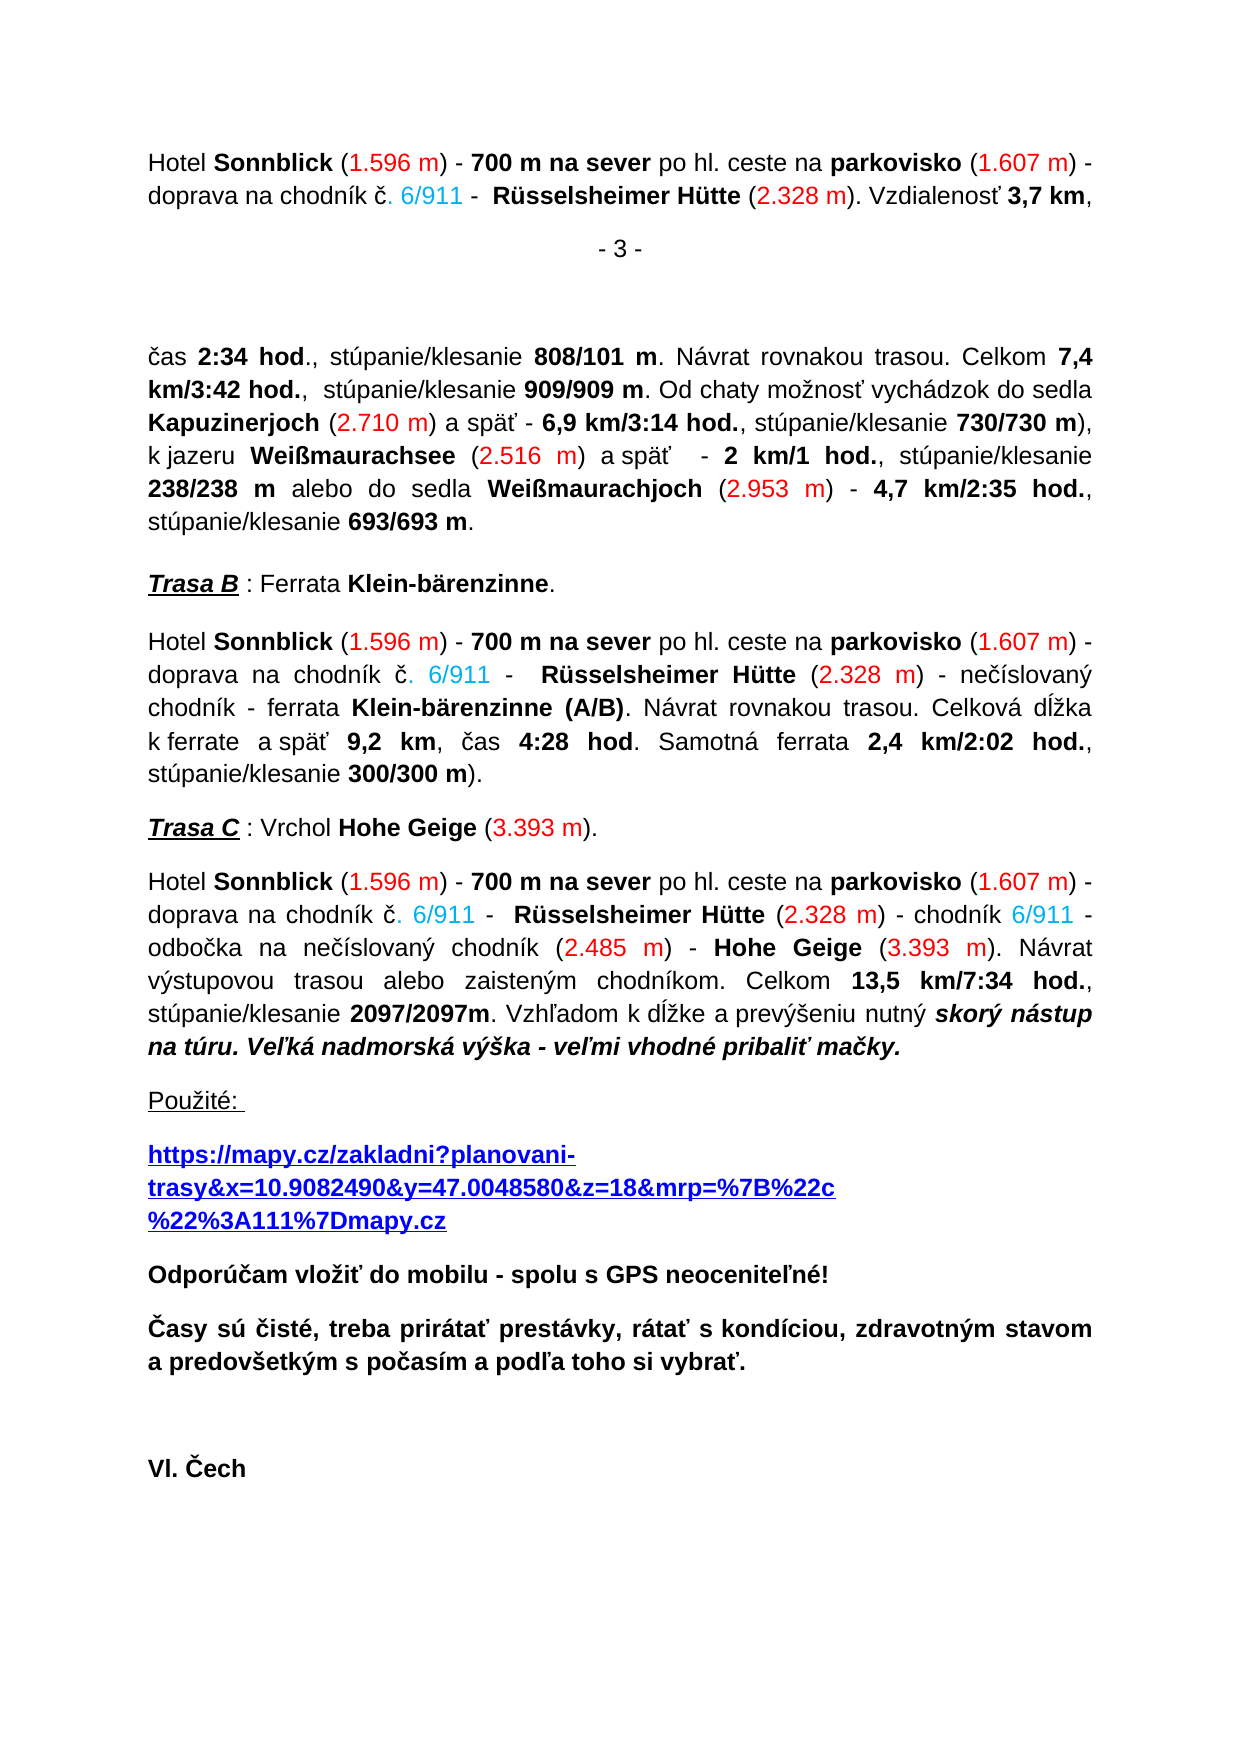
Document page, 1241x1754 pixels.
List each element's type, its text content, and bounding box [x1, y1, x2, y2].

text Trasa C : Vrchol Hohe Geige (3.393 m). [148, 813, 1093, 842]
text Vl. Čech [148, 1454, 1093, 1483]
text čas 2:34 hod., stúpanie/klesanie 808/101 m. Návrat rovnakou trasou. Celkom 7,4 km/3:42 hod., stúpanie/klesanie 909/909 m. Od chaty možnosť vychádzok do sedla Kapuzinerjoch (2.710 m) a späť - 6,9 km/3:14 hod., stúpanie/klesanie 730/730 m), k jazeru Weißmaurachsee (2.516 m) a späť - 2 km/1 hod., stúpanie/klesanie 238/238 m alebo do sedla Weißmaurachjoch (2.953 m) - 4,7 km/2:35 hod., stúpanie/klesanie 693/693 m. [148, 342, 1093, 536]
text https://mapy.cz/zakladni?planovani-trasy&x=10.9082490&y=47.0048580&z=18&mrp=%7B%22c%22%3A111%7Dmapy.cz [148, 1140, 1093, 1235]
text Hotel Sonnblick (1.596 m) - 700 m na sever po hl. ceste na parkovisko (1.607 m) - doprava na chodník č. 6/911 - Rüsselsheimer Hütte (2.328 m). Vzdialenosť 3,7 km, [148, 148, 1093, 209]
text Časy sú čisté, treba prirátať prestávky, rátať s kondíciou, zdravotným stavom a predovšetkým s počasím a podľa toho si vybrať. [148, 1314, 1093, 1376]
text Hotel Sonnblick (1.596 m) - 700 m na sever po hl. ceste na parkovisko (1.607 m) - doprava na chodník č. 6/911 - Rüsselsheimer Hütte (2.328 m) - nečíslovaný chodník - ferrata Klein-bärenzinne (A/B). Návrat rovnakou trasou. Celková dĺžka k ferrate a späť 9,2 km, čas 4:28 hod. Samotná ferrata 2,4 km/2:02 hod., stúpanie/klesanie 300/300 m). [148, 627, 1093, 788]
subtitle Trasa B : Ferrata Klein-bärenzinne. [148, 569, 1093, 598]
text Hotel Sonnblick (1.596 m) - 700 m na sever po hl. ceste na parkovisko (1.607 m) - doprava na chodník č. 6/911 - Rüsselsheimer Hütte (2.328 m) - chodník 6/911 - odbočka na nečíslovaný chodník (2.485 m) - Hohe Geige (3.393 m). Návrat výstupovou trasou alebo zaisteným chodníkom. Celkom 13,5 km/7:34 hod., stúpanie/klesanie 2097/2097m. Vzhľadom k dĺžke a prevýšeniu nutný skorý nástup na túru. Veľká nadmorská výška - veľmi vhodné pribaliť mačky. [148, 867, 1093, 1061]
text - 3 - [148, 234, 1093, 263]
text Odporúčam vložiť do mobilu - spolu s GPS neoceniteľné! [148, 1260, 1093, 1289]
text Použité: [148, 1086, 1093, 1115]
